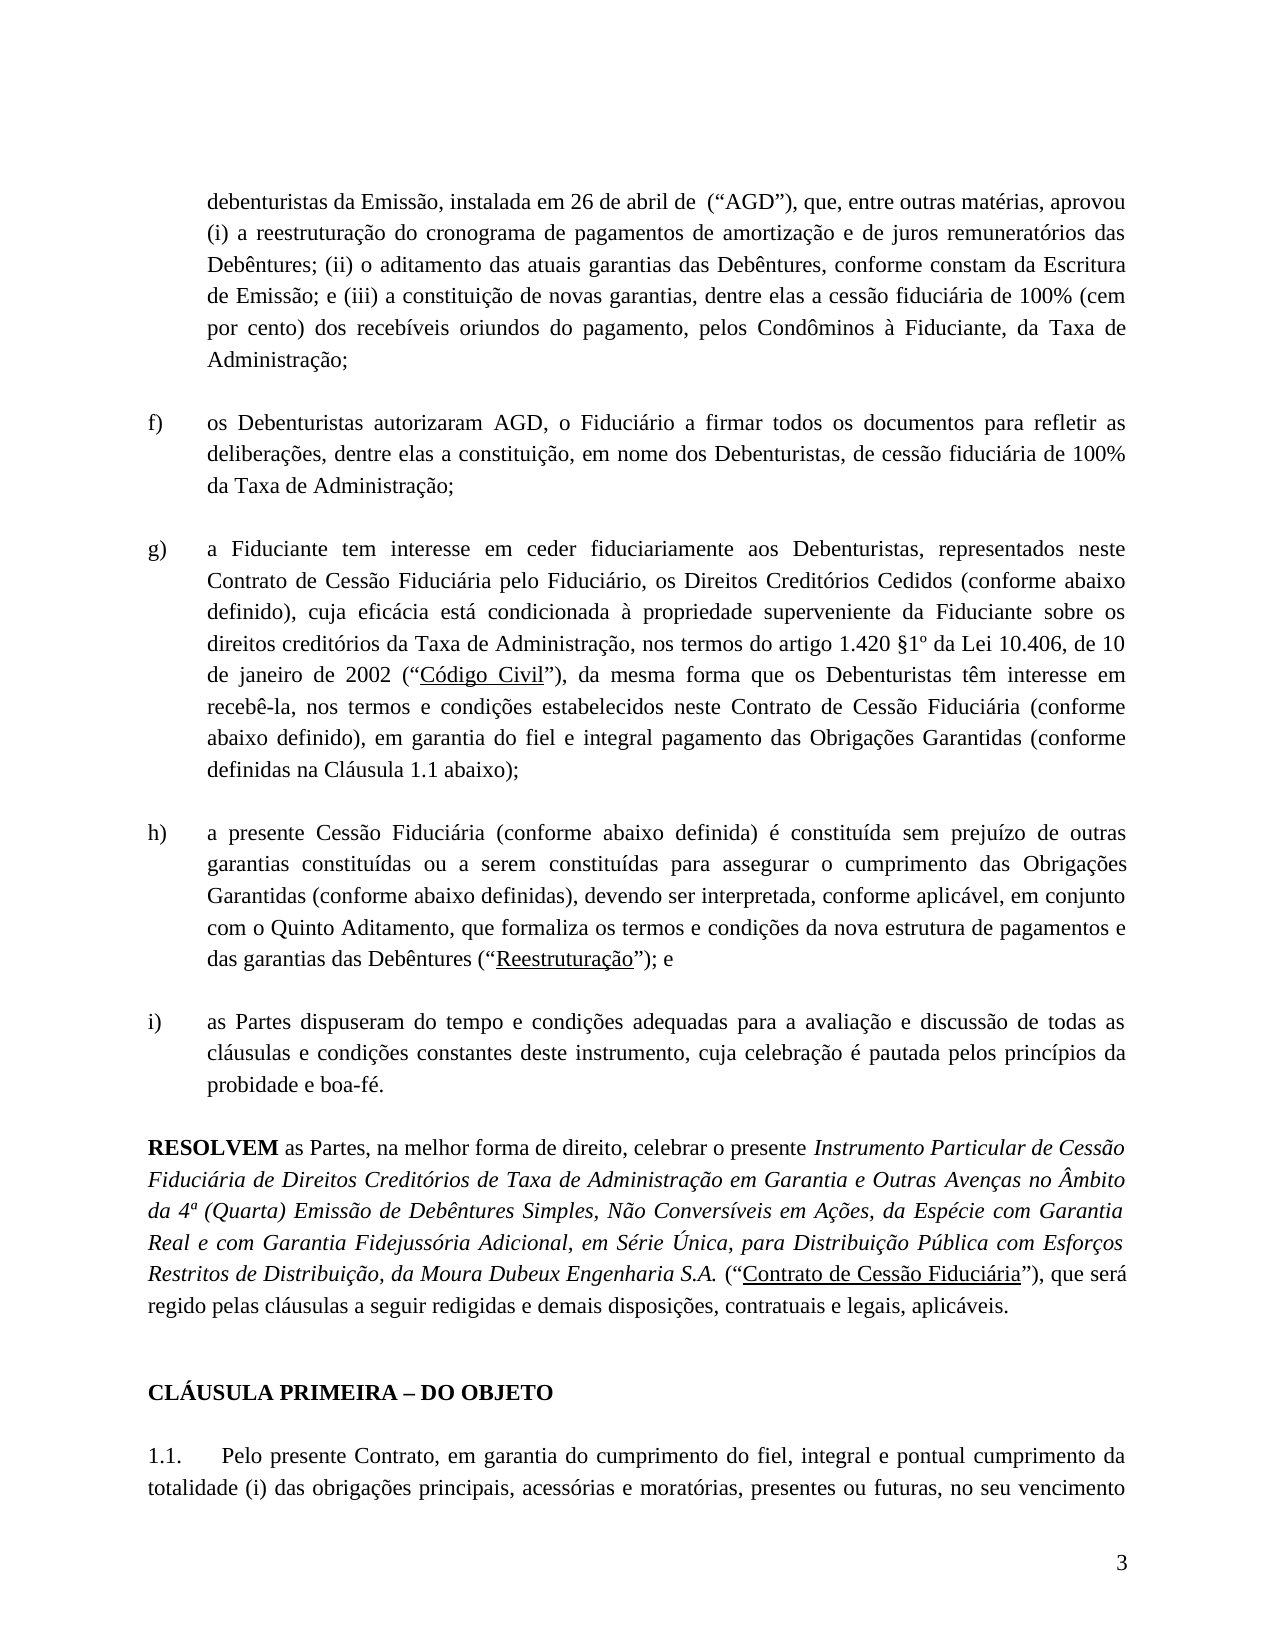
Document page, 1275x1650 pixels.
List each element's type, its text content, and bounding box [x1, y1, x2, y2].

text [148, 1442, 1127, 1500]
text i) as Partes dispuseram do tempo e condições adequadas para a avaliação e discussão de todas as cláusulas e condições constantes deste instrumento, cuja celebração é pautada pelos princípios da probidade e boa-fé. [148, 1008, 1127, 1097]
text h) a presente Cessão Fiduciária (conforme abaixo definida) é constituída sem prejuízo de outras garantias constituídas ou a serem constituídas para assegurar o cumprimento das Obrigações Garantidas (conforme abaixo definidas), devendo ser interpretada, conforme aplicável, em conjunto com o Quinto Aditamento, que formaliza os termos e condições da nova estrutura de pagamentos e das garantias das Debêntures (“Reestruturação”); e [148, 819, 1127, 971]
subtitle CLÁUSULA PRIMEIRA – DO OBJETO [148, 1379, 1127, 1406]
text f) os Debenturistas autorizaram AGD, o Fiduciário a firmar todos os documentos para refletir as deliberações, dentre elas a constituição, em nome dos Debenturistas, de cessão fiduciária de 100% da Taxa de Administração; [148, 409, 1127, 498]
text RESOLVEM as Partes, na melhor forma de direito, celebrar o presente Instrumento Particular de Cessão Fiduciária de Direitos Creditórios de Taxa de Administração em Garantia e Outras Avenças no Âmbito da 4ª (Quarta) Emissão de Debêntures Simples, Não Conversíveis em Ações, da Espécie com Garantia Real e com Garantia Fidejussória Adicional, em Série Única, para Distribuição Pública com Esforços Restritos de Distribuição, da Moura Dubeux Engenharia S.A. (“Contrato de Cessão Fiduciária”), que será regido pelas cláusulas a seguir redigidas e demais disposições, contratuais e legais, aplicáveis. [148, 1134, 1127, 1318]
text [148, 188, 1127, 372]
text g) a Fiduciante tem interesse em ceder fiduciariamente aos Debenturistas, representados neste Contrato de Cessão Fiduciária pelo Fiduciário, os Direitos Creditórios Cedidos (conforme abaixo definido), cuja eficácia está condicionada à propriedade superveniente da Fiduciante sobre os direitos creditórios da Taxa de Administração, nos termos do artigo 1.420 §1º da Lei 10.406, de 10 de janeiro de 2002 (“Código Civil”), da mesma forma que os Debenturistas têm interesse em recebê-la, nos termos e condições estabelecidos neste Contrato de Cessão Fiduciária (conforme abaixo definido), em garantia do fiel e integral pagamento das Obrigações Garantidas (conforme definidas na Cláusula 1.1 abaixo); [148, 535, 1127, 782]
